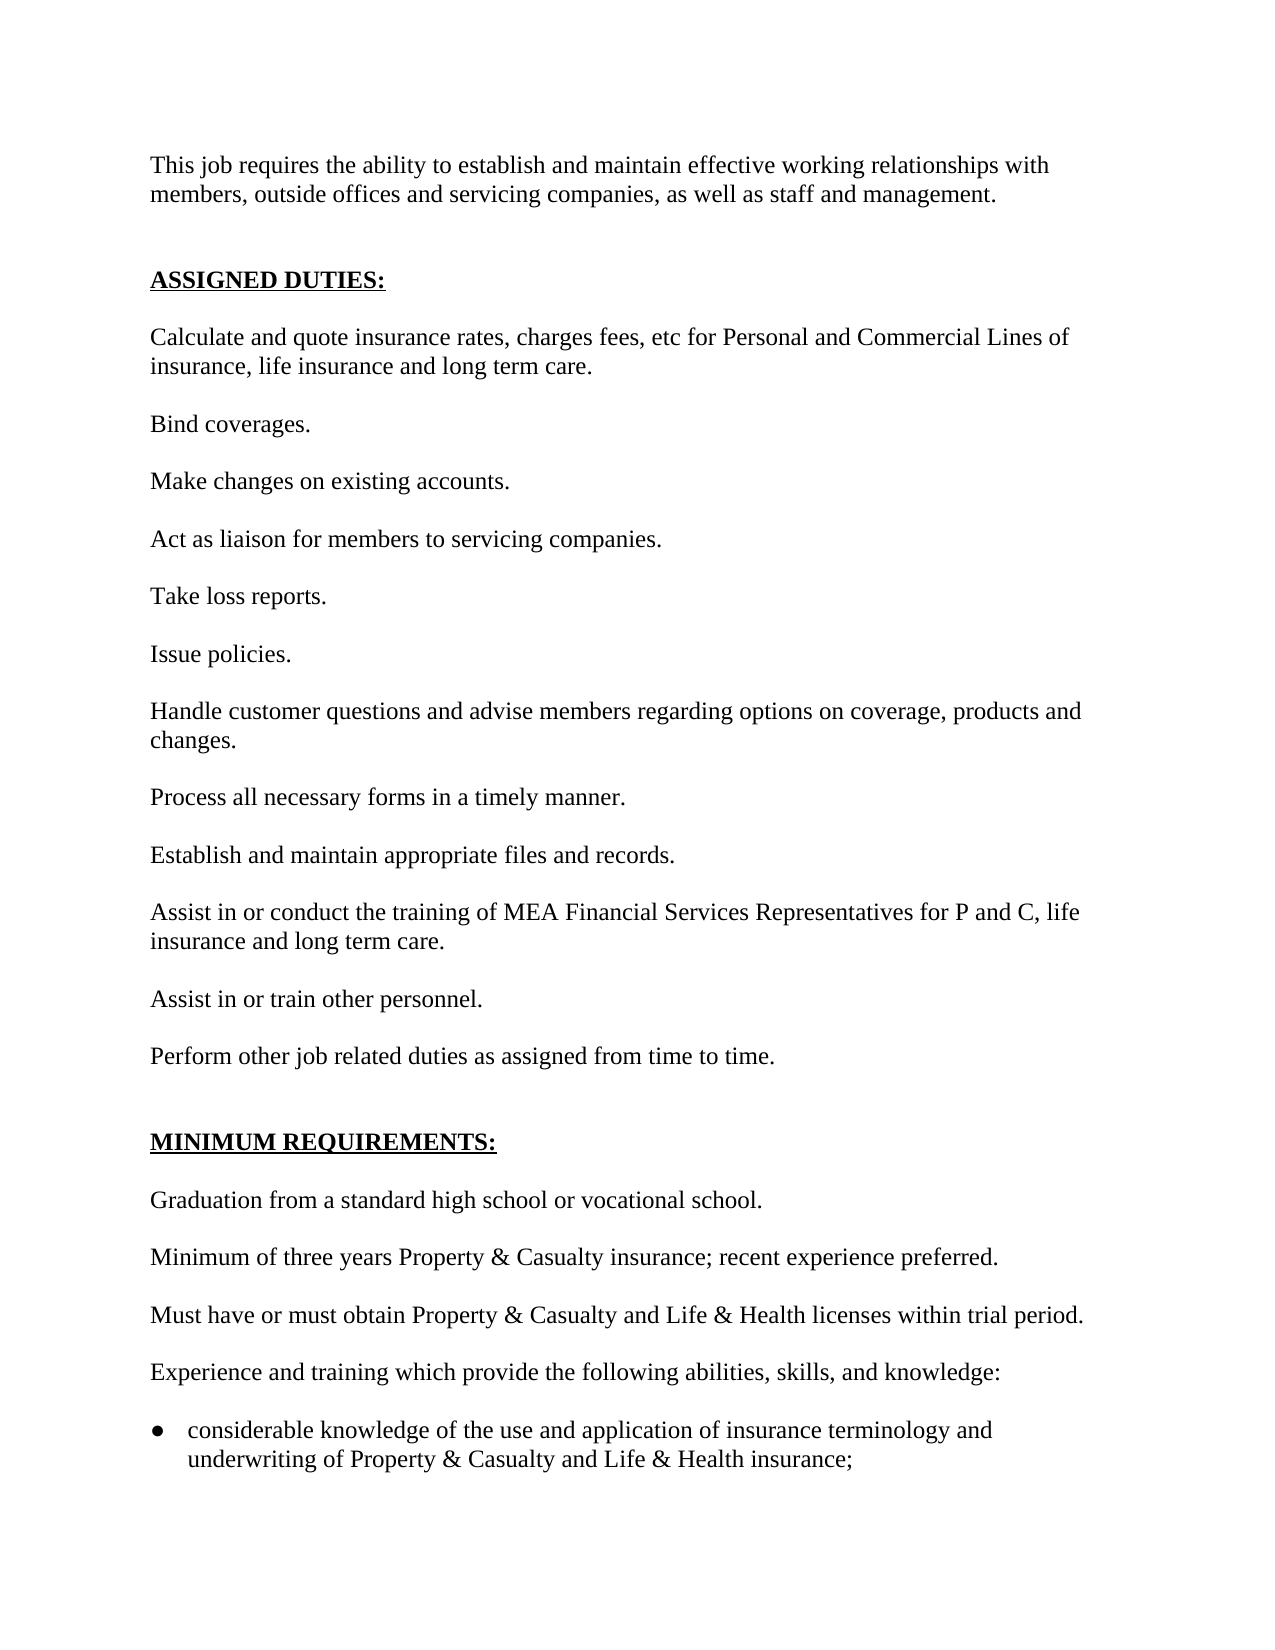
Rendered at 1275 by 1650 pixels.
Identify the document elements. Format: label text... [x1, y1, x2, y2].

text Calculate and quote insurance rates, charges fees, etc for Personal and Commercial Lines of insurance, life insurance and long term care. [150, 322, 1125, 380]
text Minimum of three years Property & Casualty insurance; recent experience preferred. [150, 1242, 1125, 1271]
text MINIMUM REQUIREMENTS: [150, 1127, 1125, 1156]
text Take loss reports. [150, 581, 1125, 610]
text ● considerable knowledge of the use and application of insurance terminology and underwriting of Property & Casualty and Life & Health insurance; [150, 1415, 1125, 1472]
text Bind coverages. [150, 409, 1125, 437]
text Establish and maintain appropriate files and records. [150, 840, 1125, 869]
text Experience and training which provide the following abilities, skills, and knowledge: [150, 1357, 1125, 1386]
text Assist in or train other personnel. [150, 984, 1125, 1012]
text Graduation from a standard high school or vocational school. [150, 1185, 1125, 1214]
text Perform other job related duties as assigned from time to time. [150, 1041, 1125, 1070]
text Assist in or conduct the training of MEA Financial Services Representatives for P and C, life insurance and long term care. [150, 897, 1125, 955]
text ASSIGNED DUTIES: [150, 265, 1125, 294]
text Process all necessary forms in a timely manner. [150, 782, 1125, 811]
text Make changes on existing accounts. [150, 466, 1125, 495]
text Handle customer questions and advise members regarding options on coverage, products and changes. [150, 696, 1125, 754]
text Act as liaison for members to servicing companies. [150, 524, 1125, 552]
text Issue policies. [150, 639, 1125, 667]
text This job requires the ability to establish and maintain effective working relationships with members, outside offices and servicing companies, as well as staff and management. [150, 150, 1125, 207]
text Must have or must obtain Property & Casualty and Life & Health licenses within trial period. [150, 1300, 1125, 1329]
